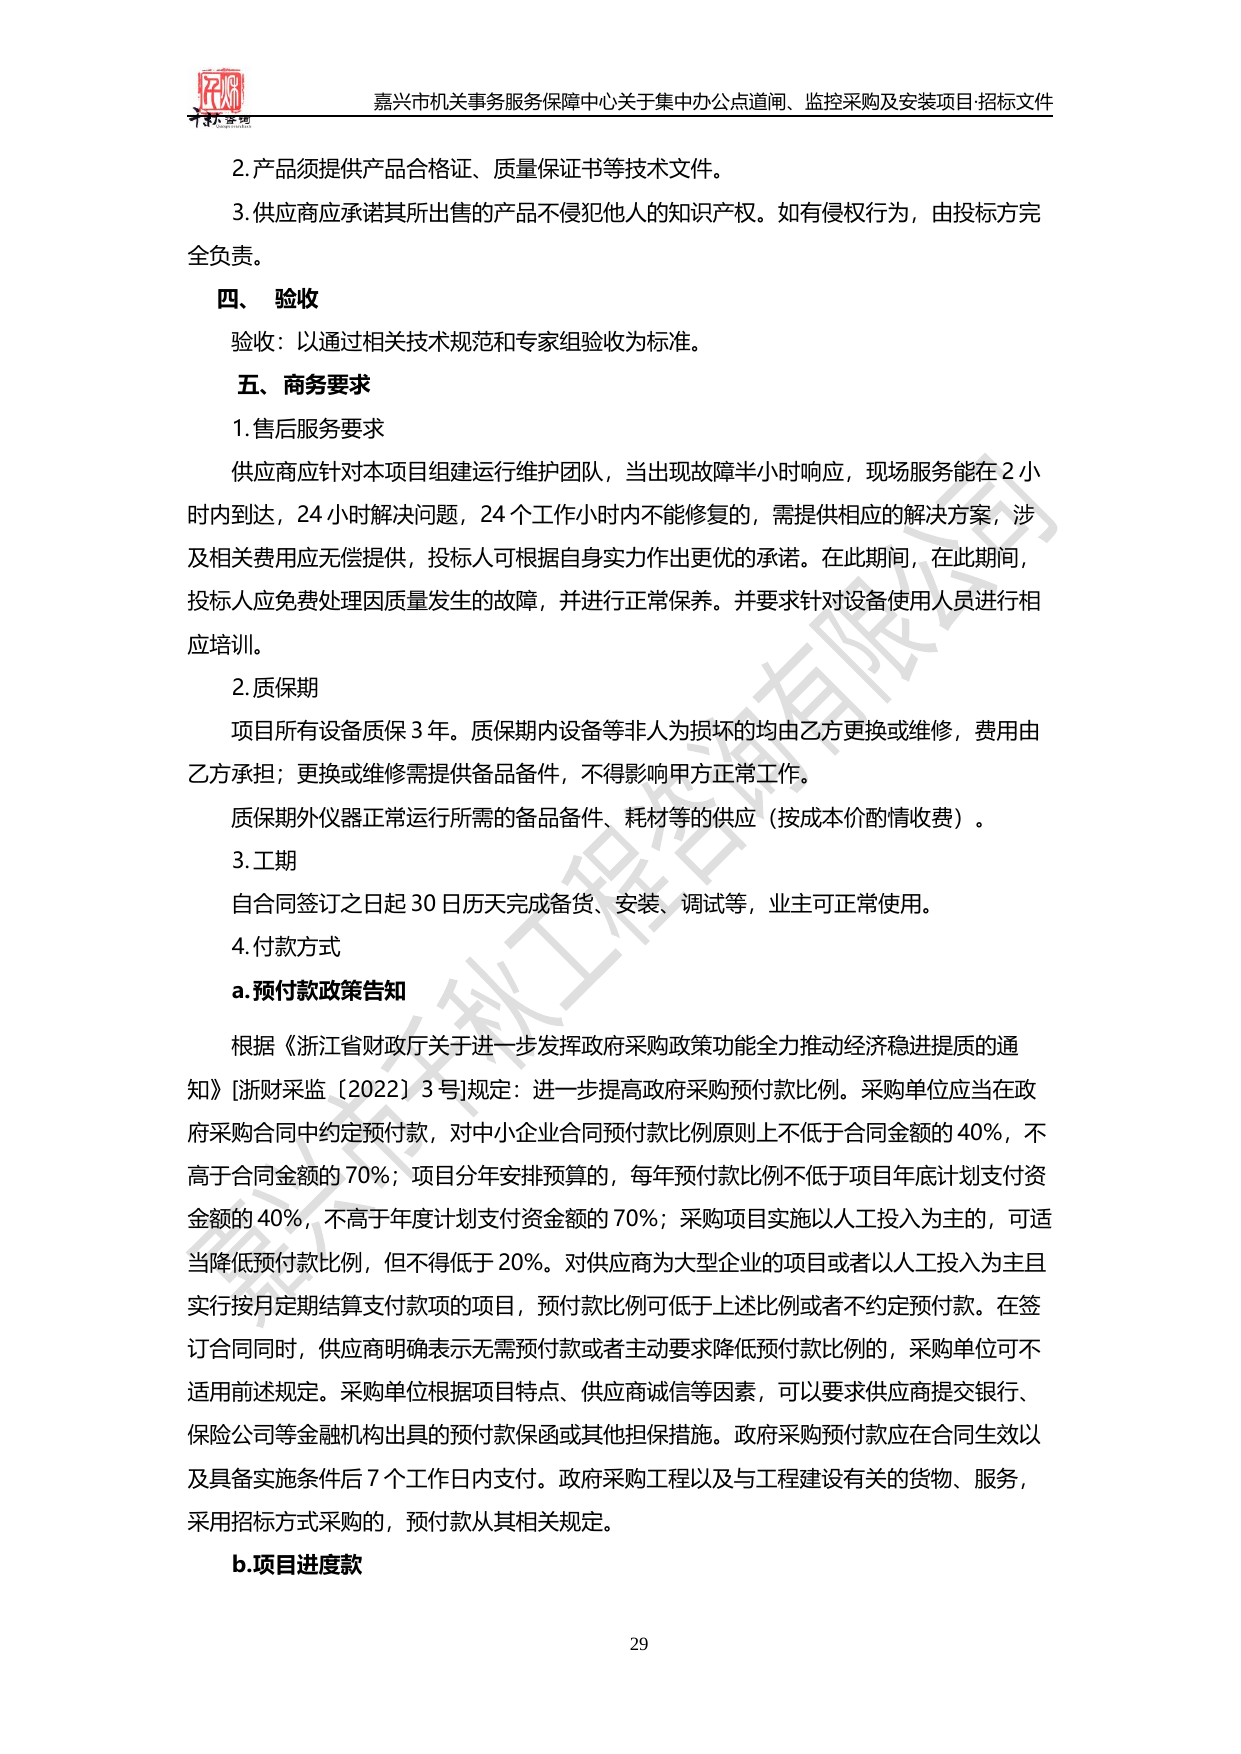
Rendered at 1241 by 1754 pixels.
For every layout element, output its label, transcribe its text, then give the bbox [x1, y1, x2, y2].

list 验收 [187, 283, 1053, 312]
list 工期 [187, 845, 1053, 874]
list 项目进度款 [187, 1549, 1053, 1578]
list 供应商应针对本项目组建运行维护团队，当出现故障半小时响应，现场服务能在2小时内到达，24小时解决问题，24个工作小时内不能修复的，需提供相应的解决方案，涉及相关费用应无偿提供，投标人可根据自身实力作出更优的承诺。在此期间，在此期间，投标人应免费处理因质量发生的故障，并进行正常保养。并要求针对设备使用人员进行相应培训。 [187, 456, 1053, 658]
list 供应商应承诺其所出售的产品不侵犯他人的知识产权。如有侵权行为，由投标方完全负责。 [187, 197, 1053, 269]
list 根据《浙江省财政厅关于进一步发挥政府采购政策功能全力推动经济稳进提质的通知》[浙财采监〔2022〕3号]规定：进一步提高政府采购预付款比例。采购单位应当在政府采购合同中约定预付款，对中小企业合同预付款比例原则上不低于合同金额的40%，不高于合同金额的70%；项目分年安排预算的，每年预付款比例不低于项目年底计划支付资金额的40%，不高于年度计划支付资金额的70%；采购项目实施以人工投入为主的，可适当降低预付款比例，但不得低于20%。对供应商为大型企业的项目或者以人工投入为主且实行按月定期结算支付款项的项目，预付款比例可低于上述比例或者不约定预付款。在签订合同同时，供应商明确表示无需预付款或者主动要求降低预付款比例的，采购单位可不适用前述规定。采购单位根据项目特点、供应商诚信等因素，可以要求供应商提交银行、保险公司等金融机构出具的预付款保函或其他担保措施。政府采购预付款应在合同生效以及具备实施条件后7个工作日内支付。政府采购工程以及与工程建设有关的货物、服务，采用招标方式采购的，预付款从其相关规定。 [187, 1031, 1053, 1535]
list 售后服务要求 [187, 413, 1053, 442]
text 自合同签订之日起30日历天完成备货、安装、调试等，业主可正常使用。 [187, 888, 1053, 917]
text 质保期外仪器正常运行所需的备品备件、耗材等的供应（按成本价酌情收费）。 [187, 802, 1053, 831]
list 商务要求 [237, 370, 1053, 398]
text 验收：以通过相关技术规范和专家组验收为标准。 [187, 326, 1053, 355]
picture [187, 67, 252, 115]
list 付款方式 [187, 932, 1053, 961]
list 产品须提供产品合格证、质量保证书等技术文件。 [187, 153, 1053, 182]
text 项目所有设备质保3年。质保期内设备等非人为损坏的均由乙方更换或维修，费用由乙方承担；更换或维修需提供备品备件，不得影响甲方正常工作。 [187, 716, 1053, 788]
list 预付款政策告知 [187, 975, 1053, 1004]
list 质保期 [187, 672, 1053, 701]
picture [187, 117, 252, 129]
